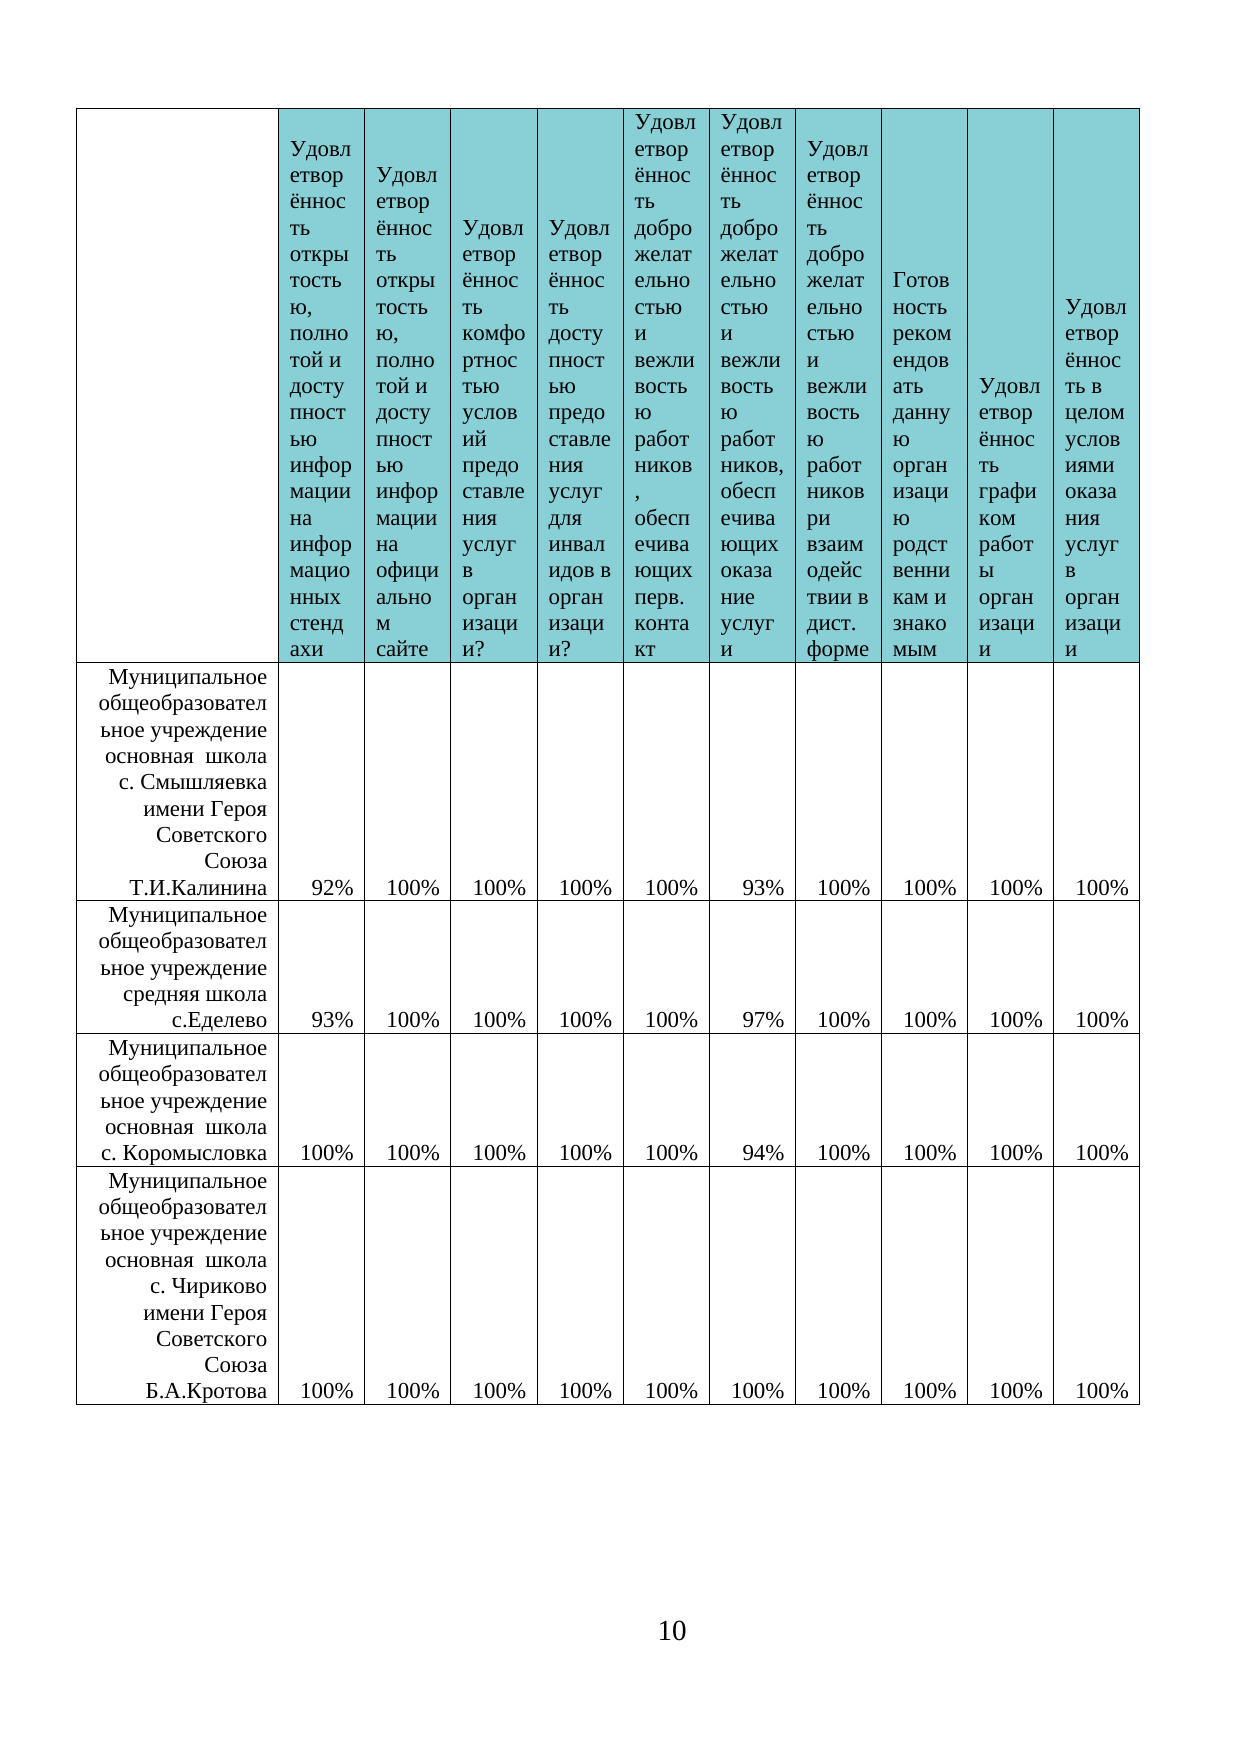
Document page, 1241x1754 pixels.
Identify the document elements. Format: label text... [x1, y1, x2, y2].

table_cell 100% [538, 1167, 623, 1404]
table_cell Муниципальное общеобразовательное учреждение средняя школа с.Еделево [77, 901, 278, 1033]
table_header Готовность рекомендовать данную организацию родственникам и знакомым [882, 109, 967, 662]
table_cell 100% [279, 1034, 364, 1166]
table_header Удовлетворённость комфортностью условий предоставления услуг в организации? [451, 109, 537, 662]
table_cell 100% [1054, 1034, 1139, 1166]
table_header Удовлетворённость графиком работы организации [968, 109, 1053, 662]
table_cell 100% [538, 901, 623, 1033]
table_cell 100% [624, 1167, 709, 1404]
table_cell 92% [279, 663, 364, 900]
table_cell 100% [882, 663, 967, 900]
table_cell 100% [968, 1034, 1053, 1166]
table_cell 93% [710, 663, 795, 900]
table_cell Муниципальное общеобразовательное учреждение основная школа с. Чириково имени Героя Советского Союза Б.А.Кротова [77, 1167, 278, 1404]
table_cell 100% [882, 1034, 967, 1166]
table_cell 100% [538, 1034, 623, 1166]
table_cell 100% [451, 663, 537, 900]
table_cell 100% [365, 901, 450, 1033]
table_header Удовлетворённость открытостью, полнотой и доступностью информации на официальном сайте [365, 109, 450, 662]
table_cell 100% [1054, 663, 1139, 900]
table_cell 100% [538, 663, 623, 900]
table_cell 100% [968, 901, 1053, 1033]
table_cell 100% [451, 1034, 537, 1166]
table_cell 93% [279, 901, 364, 1033]
table_header Удовлетворённость доброжелательностью и вежливостью работников, обеспечивающих оказание услуги [710, 109, 795, 662]
table_cell 97% [710, 901, 795, 1033]
table_cell 100% [882, 901, 967, 1033]
table_header Удовлетворённость в целом условиями оказания услуг в организации [1054, 109, 1139, 662]
table_cell 100% [796, 663, 881, 900]
table_cell 100% [624, 901, 709, 1033]
table_header Удовлетворённость доброжелательностью и вежливостью работниковри взаимодействии в дист. форме [796, 109, 881, 662]
table_cell 100% [365, 1034, 450, 1166]
table_header Удовлетворённость доброжелательностью и вежливостью работников, обеспечивающих перв. контакт [624, 109, 709, 662]
table_cell 100% [365, 663, 450, 900]
table_cell 100% [279, 1167, 364, 1404]
table_cell 100% [796, 1034, 881, 1166]
table_cell 100% [1054, 901, 1139, 1033]
table_cell 100% [1054, 1167, 1139, 1404]
table_cell 100% [882, 1167, 967, 1404]
table_header Удовлетворённость открытостью, полнотой и доступностью информации на информационных стендахи [279, 109, 364, 662]
table_cell 100% [624, 1034, 709, 1166]
table_cell 100% [451, 901, 537, 1033]
table_cell 100% [710, 1167, 795, 1404]
table_cell 100% [968, 663, 1053, 900]
table_header [77, 109, 278, 662]
table_cell 94% [710, 1034, 795, 1166]
table_cell 100% [968, 1167, 1053, 1404]
table_cell 100% [624, 663, 709, 900]
table_cell 100% [365, 1167, 450, 1404]
table_cell 100% [451, 1167, 537, 1404]
table_header Удовлетворённость доступностью предоставления услуг для инвалидов в организации? [538, 109, 623, 662]
table_cell Муниципальное общеобразовательное учреждение основная школа с. Коромысловка [77, 1034, 278, 1166]
table_cell 100% [796, 1167, 881, 1404]
table_cell Муниципальное общеобразовательное учреждение основная школа с. Смышляевка имени Героя Советского Союза Т.И.Калинина [77, 663, 278, 900]
table_cell 100% [796, 901, 881, 1033]
